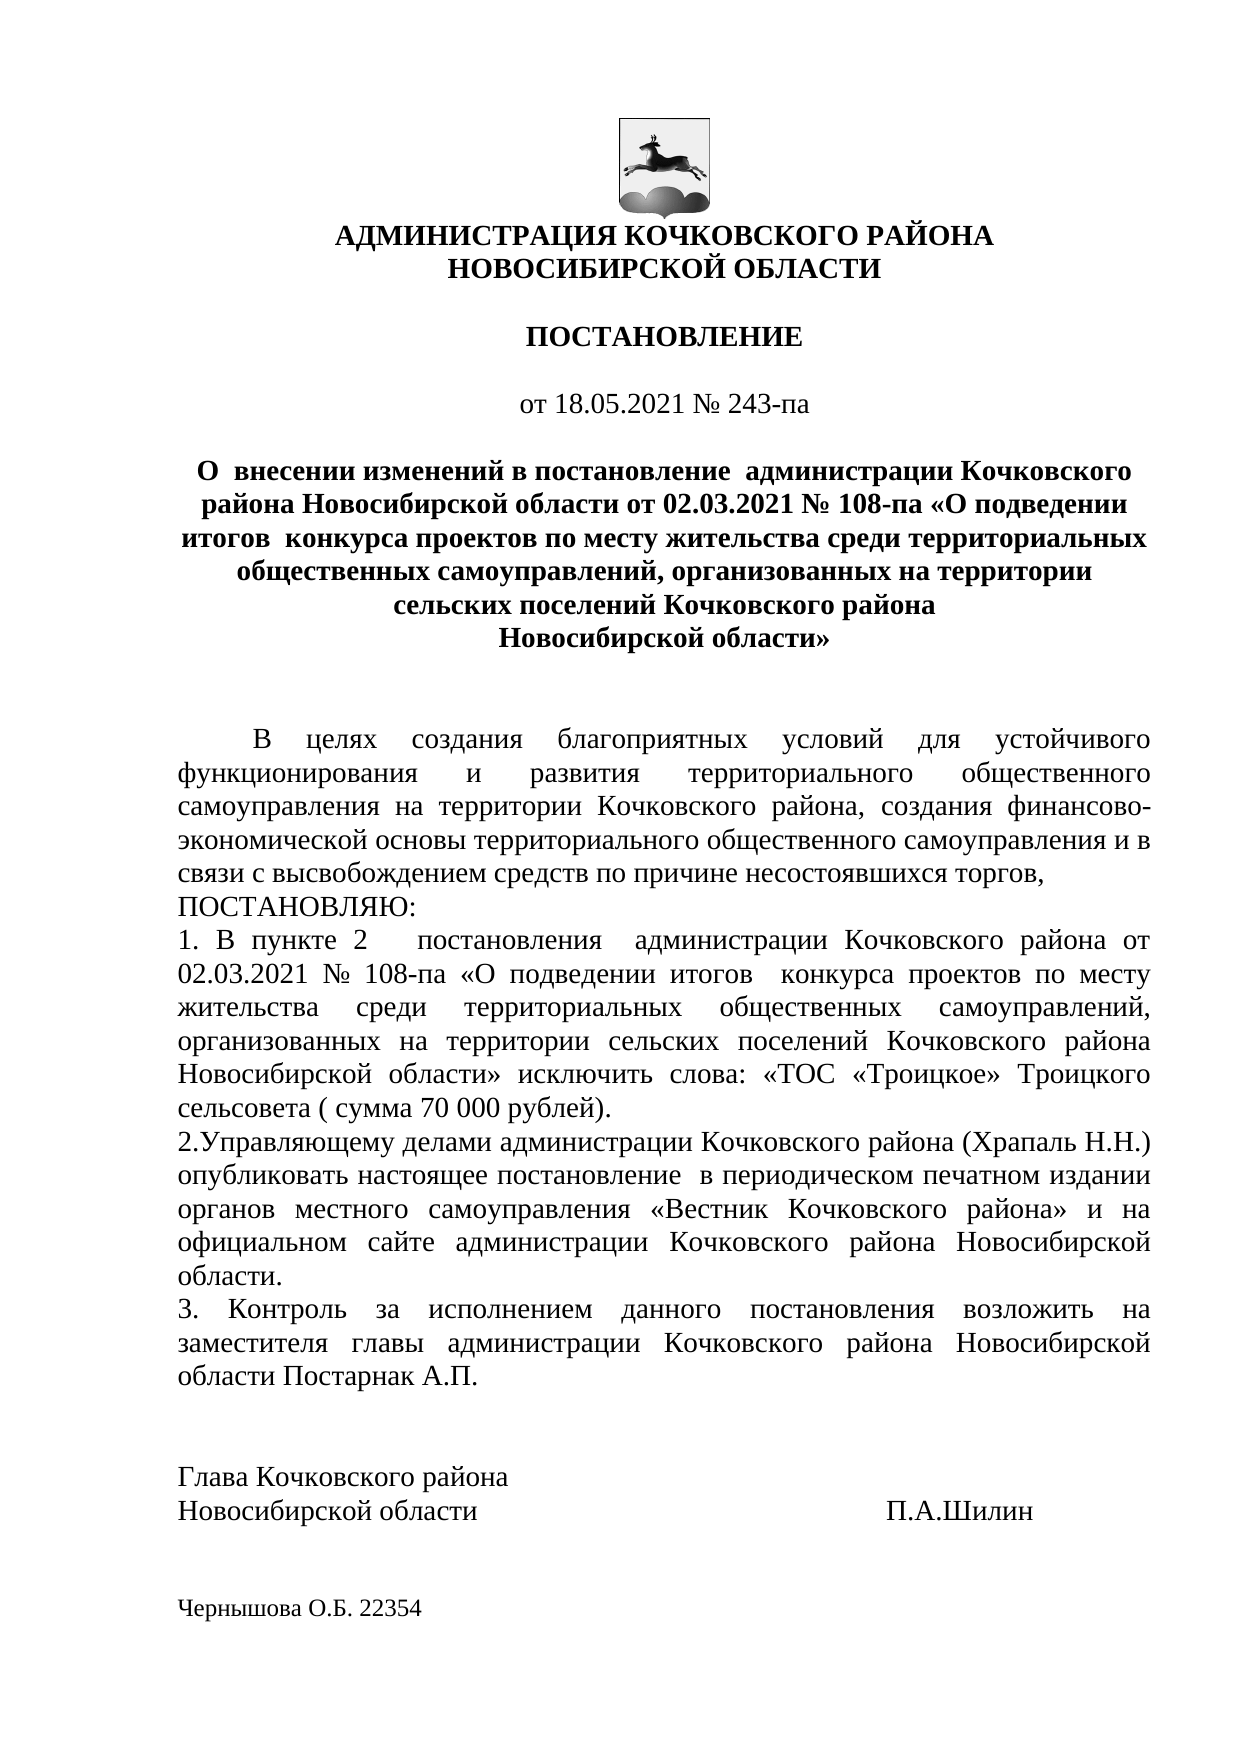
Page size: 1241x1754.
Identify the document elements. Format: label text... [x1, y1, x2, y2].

text Глава Кочковского района [177, 1459, 1152, 1493]
text 2.Управляющему делами администрации Кочковского района (Храпаль Н.Н.) опубликовать настоящее постановление в периодическом печатном издании органов местного самоуправления «Вестник Кочковского района» и на официальном сайте администрации Кочковского района Новосибирской области. [177, 1124, 1152, 1291]
text 3. Контроль за исполнением данного постановления возложить на заместителя главы администрации Кочковского района Новосибирской области Постарнак А.П. [177, 1291, 1152, 1392]
text О внесении изменений в постановление администрации Кочковского района Новосибирской области от 02.03.2021 № 108-па «О подведении итогов конкурса проектов по месту жительства среди территориальных общественных самоуправлений, организованных на территории сельских поселений Кочковского района [177, 453, 1152, 621]
picture [619, 118, 710, 219]
text Новосибирской области» [177, 621, 1152, 654]
text ПОСТАНОВЛЕНИЕ [177, 319, 1152, 352]
text ПОСТАНОВЛЯЮ: [177, 889, 1152, 922]
text 1. В пункте 2 постановления администрации Кочковского района от 02.03.2021 № 108-па «О подведении итогов конкурса проектов по месту жительства среди территориальных общественных самоуправлений, организованных на территории сельских поселений Кочковского района Новосибирской области» исключить слова: «ТОС «Троицкое» Троицкого сельсовета ( сумма 70 000 рублей). [177, 922, 1152, 1124]
text НОВОСИБИРСКОЙ ОБЛАСТИ [177, 252, 1152, 285]
text В целях создания благоприятных условий для устойчивого функционирования и развития территориального общественного самоуправления на территории Кочковского района, создания финансово-экономической основы территориального общественного самоуправления и в связи с высвобождением средств по причине несостоявшихся торгов, [177, 721, 1152, 889]
text АДМИНИСТРАЦИЯ КОЧКОВСКОГО РАЙОНА [177, 218, 1152, 252]
text Новосибирской области П.А.Шилин [177, 1493, 1152, 1526]
text от 18.05.2021 № 243-па [177, 386, 1152, 419]
text Чернышова О.Б. 22354 [177, 1593, 1152, 1622]
